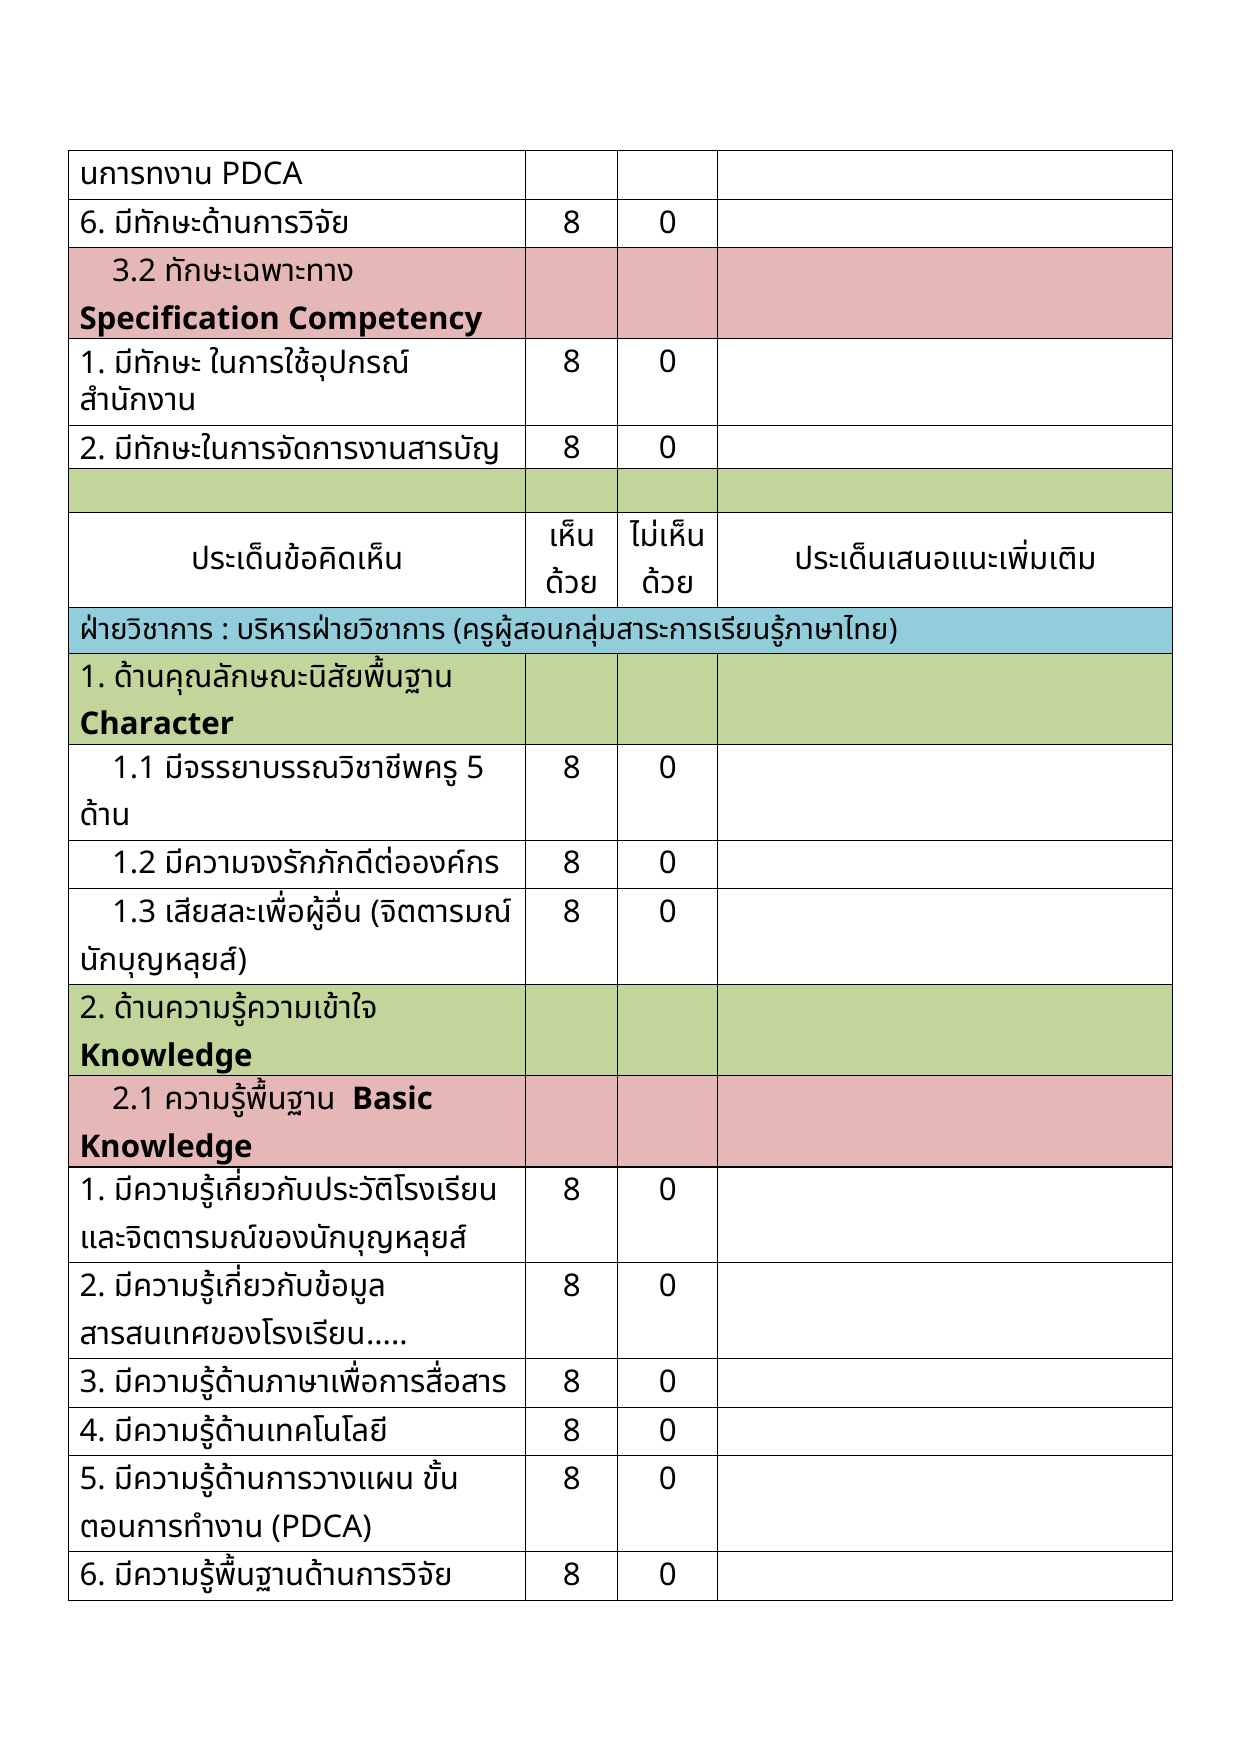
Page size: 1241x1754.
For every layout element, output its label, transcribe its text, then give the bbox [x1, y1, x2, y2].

table_cell 8 [526, 1408, 617, 1455]
table_cell 0 [618, 841, 717, 888]
table_cell [718, 1552, 1172, 1600]
table_cell เห็นด้วย [526, 513, 617, 607]
table_cell 2. มีความรู้เกี่ยวกับข้อมูลสารสนเทศของโรงเรียน..... [69, 1263, 525, 1358]
table_cell 1. ด้านคุณลักษณะนิสัยพื้นฐาน Character [69, 654, 525, 744]
table_cell 1.2 มีความจงรักภักดีต่อองค์กร [69, 841, 525, 888]
table_cell [718, 151, 1172, 198]
table_cell 5. มีความรู้ด้านการวางแผน ขั้นตอนการทำงาน (PDCA) [69, 1456, 525, 1551]
table_cell [526, 248, 617, 338]
table_cell [718, 200, 1172, 247]
table_cell [718, 1076, 1172, 1166]
table_cell 8 [526, 1552, 617, 1600]
table_cell 0 [618, 1168, 717, 1262]
table_cell [718, 654, 1172, 744]
table_cell 0 [618, 1359, 717, 1407]
table_cell ประเด็นเสนอแนะเพิ่มเติม [718, 513, 1172, 607]
table_cell 8 [526, 1263, 617, 1358]
table_cell 0 [618, 339, 717, 424]
table_cell [618, 248, 717, 338]
table_cell 2. ด้านความรู้ความเข้าใจ Knowledge [69, 985, 525, 1075]
table_cell 0 [618, 745, 717, 839]
table_cell ไม่เห็นด้วย [618, 513, 717, 607]
table_cell [718, 248, 1172, 338]
table_cell [718, 339, 1172, 424]
table_cell ฝ่ายวิชาการ : บริหารฝ่ายวิชาการ (ครูผู้สอนกลุ่มสาระการเรียนรู้ภาษาไทย) [69, 608, 1172, 653]
table_cell 0 [618, 1263, 717, 1358]
table_cell 8 [526, 1456, 617, 1551]
table_cell 0 [618, 151, 717, 198]
table_cell [718, 1168, 1172, 1262]
table_cell [618, 985, 717, 1075]
table_cell 8 [526, 426, 617, 468]
table_cell [526, 469, 617, 512]
table_cell [718, 426, 1172, 468]
table_cell 3. มีความรู้ด้านภาษาเพื่อการสื่อสาร [69, 1359, 525, 1407]
table_cell 0 [618, 889, 717, 984]
table_cell 8 [526, 339, 617, 424]
table_cell 0 [618, 1408, 717, 1455]
table_cell 8 [526, 841, 617, 888]
table_cell 0 [618, 1552, 717, 1600]
table_cell 8 [526, 745, 617, 839]
table_cell [526, 1076, 617, 1166]
table_cell [618, 654, 717, 744]
table_cell [618, 1076, 717, 1166]
table_cell 0 [618, 1456, 717, 1551]
table_cell [718, 889, 1172, 984]
table_cell [718, 841, 1172, 888]
table_cell ประเด็นข้อคิดเห็น [69, 513, 525, 607]
table_cell [718, 469, 1172, 512]
table_cell 2.1 ความรู้พื้นฐาน Basic Knowledge [69, 1076, 525, 1166]
table_cell [69, 469, 525, 512]
table_cell 2. มีทักษะในการจัดการงานสารบัญ [69, 426, 525, 468]
table_cell 8 [526, 200, 617, 247]
table_cell 8 [526, 1359, 617, 1407]
table_cell 8 [526, 1168, 617, 1262]
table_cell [69, 151, 525, 198]
table_cell [718, 1359, 1172, 1407]
table_cell 1. มีทักษะ ในการใช้อุปกรณ์สำนักงาน [69, 339, 525, 424]
table_cell 1.1 มีจรรยาบรรณวิชาชีพครู 5 ด้าน [69, 745, 525, 839]
table_cell [718, 1456, 1172, 1551]
table_cell 4. มีความรู้ด้านเทคโนโลยี [69, 1408, 525, 1455]
table_cell [718, 1263, 1172, 1358]
table_cell [526, 654, 617, 744]
table_cell [526, 985, 617, 1075]
table_cell [718, 745, 1172, 839]
table_cell 1. มีความรู้เกี่ยวกับประวัติโรงเรียนและจิตตารมณ์ของนักบุญหลุยส์ [69, 1168, 525, 1262]
table_cell 8 [526, 151, 617, 198]
table_cell [718, 985, 1172, 1075]
table_cell [718, 1408, 1172, 1455]
table_cell 1.3 เสียสละเพื่อผู้อื่น (จิตตารมณ์นักบุญหลุยส์) [69, 889, 525, 984]
table_cell 8 [526, 889, 617, 984]
table_cell 3.2 ทักษะเฉพาะทาง Specification Competency [69, 248, 525, 338]
table_cell 0 [618, 200, 717, 247]
table_cell 6. มีความรู้พื้นฐานด้านการวิจัย [69, 1552, 525, 1600]
table_cell [618, 469, 717, 512]
table_cell 6. มีทักษะด้านการวิจัย [69, 200, 525, 247]
table_cell 0 [618, 426, 717, 468]
